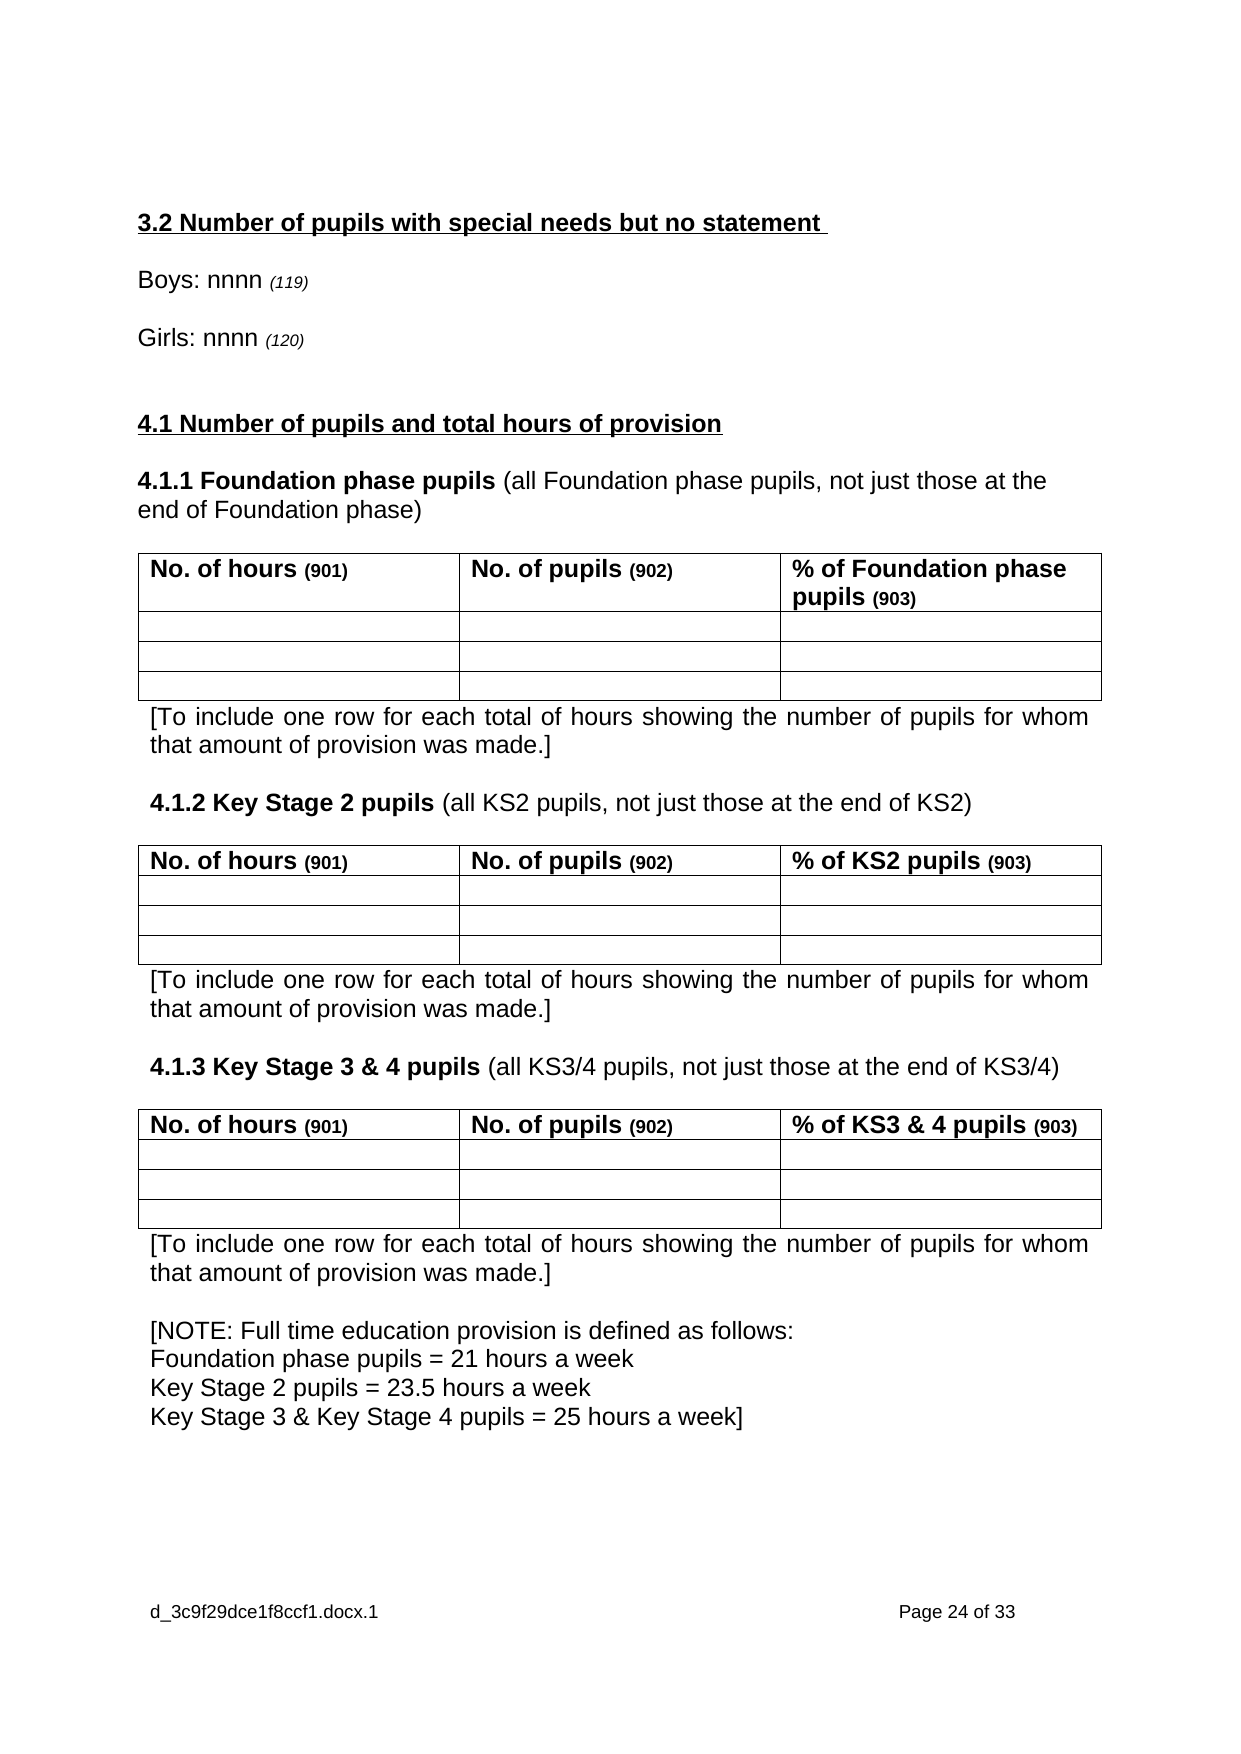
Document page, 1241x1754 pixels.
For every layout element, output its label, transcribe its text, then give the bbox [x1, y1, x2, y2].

text 4.1 Number of pupils and total hours of provision [137, 409, 1090, 437]
table_cell [460, 1170, 780, 1198]
table_header No. of pupils (902) [460, 554, 780, 611]
table_cell [460, 1140, 780, 1169]
table_header % of Foundation phase pupils (903) [781, 554, 1101, 611]
table_cell [460, 642, 780, 671]
table_header No. of hours (901) [139, 1110, 459, 1139]
text [NOTE: Full time education provision is defined as follows: [150, 1316, 1090, 1344]
table_cell [139, 876, 459, 905]
table_cell [460, 906, 780, 934]
table_cell [781, 1170, 1101, 1198]
table_cell [781, 906, 1101, 934]
text 4.1.1 Foundation phase pupils (all Foundation phase pupils, not just those at the end of Foundation phase) [137, 466, 1090, 524]
text 4.1.2 Key Stage 2 pupils (all KS2 pupils, not just those at the end of KS2) [150, 788, 1090, 816]
table_cell [139, 936, 459, 964]
table_cell [139, 1200, 459, 1228]
table_cell [460, 876, 780, 905]
text [To include one row for each total of hours showing the number of pupils for whom that amount of provision was made.] [150, 965, 1090, 1023]
text Key Stage 2 pupils = 23.5 hours a week [150, 1373, 1090, 1402]
table_header No. of pupils (902) [460, 1110, 780, 1139]
table_cell [781, 612, 1101, 641]
table_cell [781, 672, 1101, 700]
table_header % of KS2 pupils (903) [781, 846, 1101, 875]
table_cell [139, 672, 459, 700]
table_header No. of pupils (902) [460, 846, 780, 875]
text 3.2 Number of pupils with special needs but no statement [137, 207, 1090, 236]
text Foundation phase pupils = 21 hours a week [150, 1344, 1090, 1373]
table_cell [460, 936, 780, 964]
table_cell [781, 936, 1101, 964]
table_cell [460, 612, 780, 641]
text Boys: nnnn (119) [137, 265, 1090, 294]
table_cell [460, 672, 780, 700]
table_cell [781, 1140, 1101, 1169]
table_cell [139, 612, 459, 641]
table_header No. of hours (901) [139, 846, 459, 875]
table_header No. of hours (901) [139, 554, 459, 611]
text Girls: nnnn (120) [137, 322, 1090, 351]
text [To include one row for each total of hours showing the number of pupils for whom that amount of provision was made.] [150, 701, 1090, 759]
table_header % of KS3 & 4 pupils (903) [781, 1110, 1101, 1139]
table_cell [781, 642, 1101, 671]
table_cell [139, 1140, 459, 1169]
text 4.1.3 Key Stage 3 & 4 pupils (all KS3/4 pupils, not just those at the end of KS3/4) [150, 1052, 1090, 1080]
table_cell [139, 906, 459, 934]
table_cell [139, 642, 459, 671]
table_cell [781, 1200, 1101, 1228]
table_cell [139, 1170, 459, 1198]
table_cell [460, 1200, 780, 1228]
table_cell [781, 876, 1101, 905]
text [To include one row for each total of hours showing the number of pupils for whom that amount of provision was made.] [150, 1229, 1090, 1287]
text Key Stage 3 & Key Stage 4 pupils = 25 hours a week] [150, 1402, 1090, 1431]
